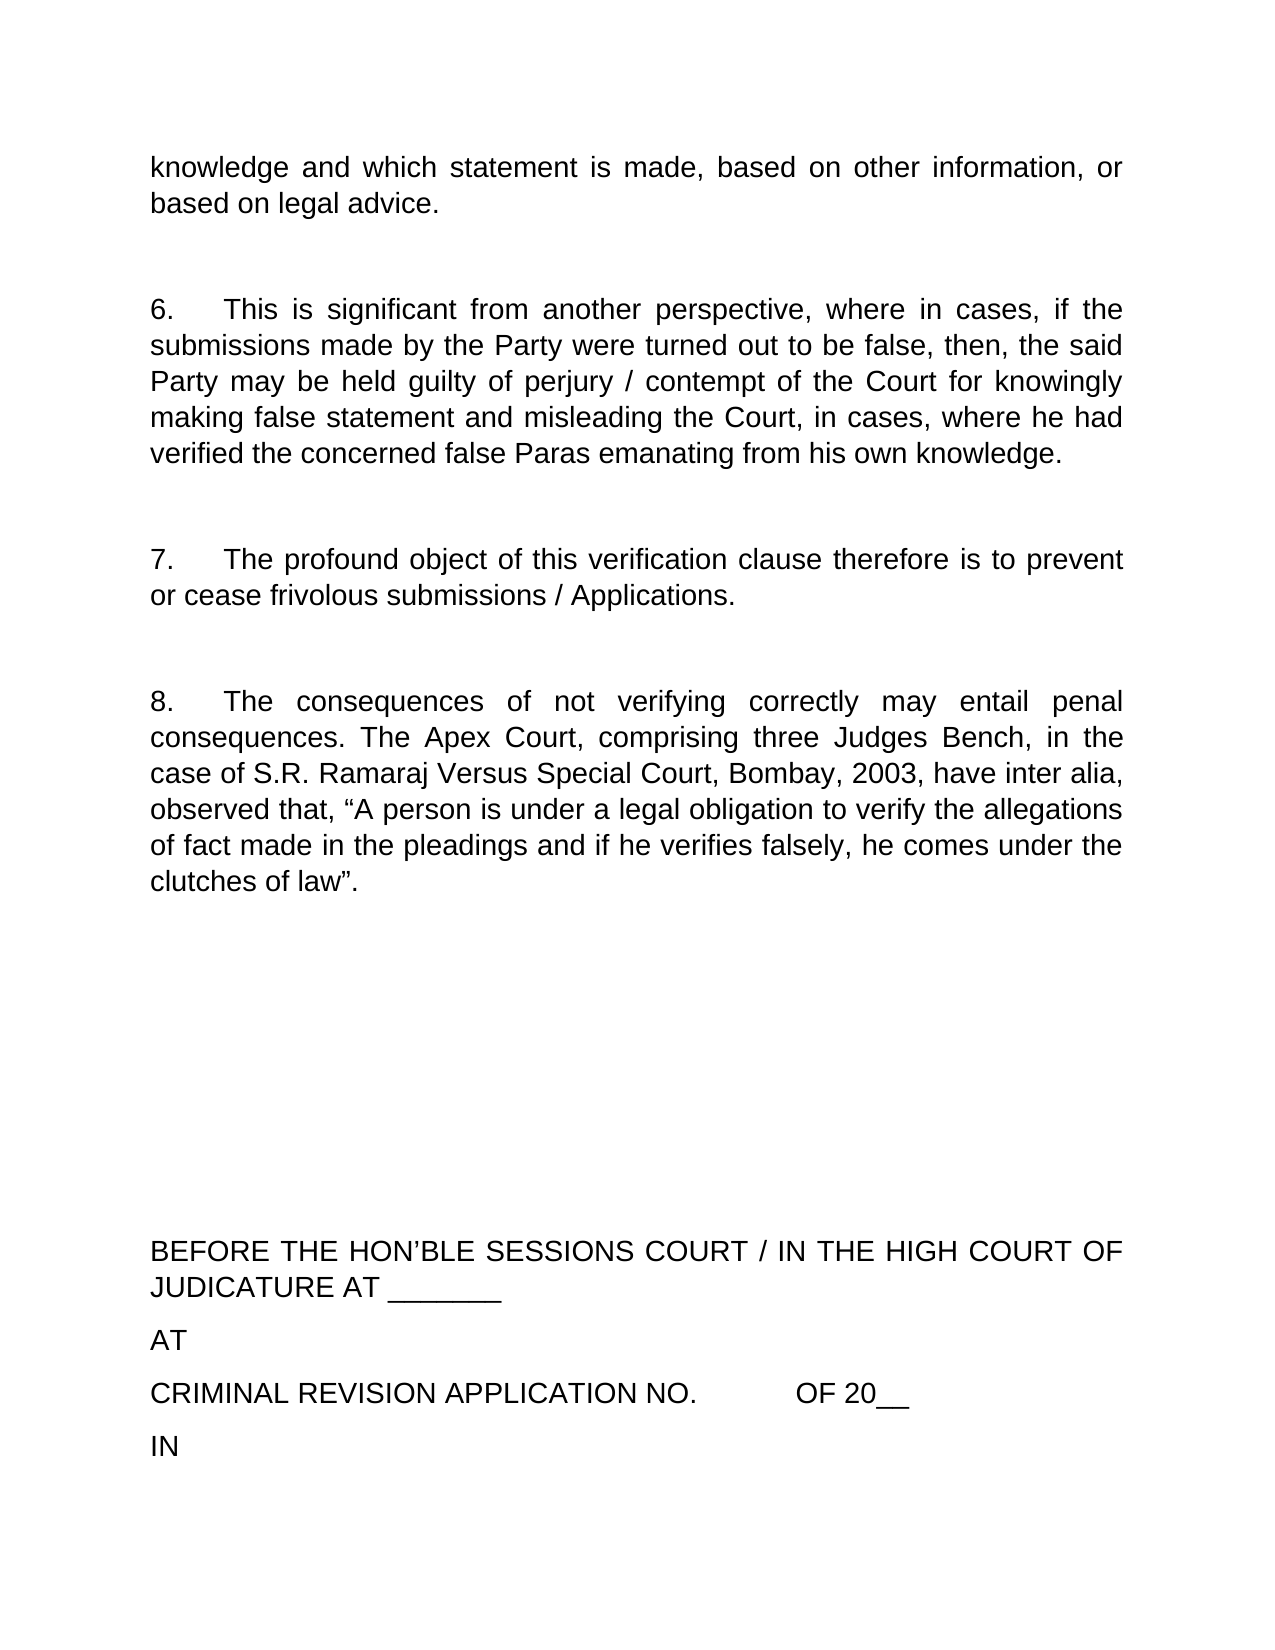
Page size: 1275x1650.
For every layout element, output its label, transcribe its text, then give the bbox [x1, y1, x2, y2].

text 7. The profound object of this verification clause therefore is to prevent or cease frivolous submissions / Applications. [150, 542, 1125, 612]
text BEFORE THE HON’BLE SESSIONS COURT / IN THE HIGH COURT OF JUDICATURE AT _______ [150, 1234, 1125, 1304]
text CRIMINAL REVISION APPLICATION NO. OF 20__ [150, 1376, 1125, 1409]
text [150, 150, 1125, 220]
text IN [150, 1429, 1125, 1462]
text AT [150, 1323, 1125, 1357]
text 8. The consequences of not verifying correctly may entail penal consequences. The Apex Court, comprising three Judges Bench, in the case of S.R. Ramaraj Versus Special Court, Bombay, 2003, have inter alia, observed that, “A person is under a legal obligation to verify the allegations of fact made in the pleadings and if he verifies falsely, he comes under the clutches of law”. [150, 684, 1125, 898]
text 6. This is significant from another perspective, where in cases, if the submissions made by the Party were turned out to be false, then, the said Party may be held guilty of perjury / contempt of the Court for knowingly making false statement and misleading the Court, in cases, where he had verified the concerned false Paras emanating from his own knowledge. [150, 292, 1125, 470]
